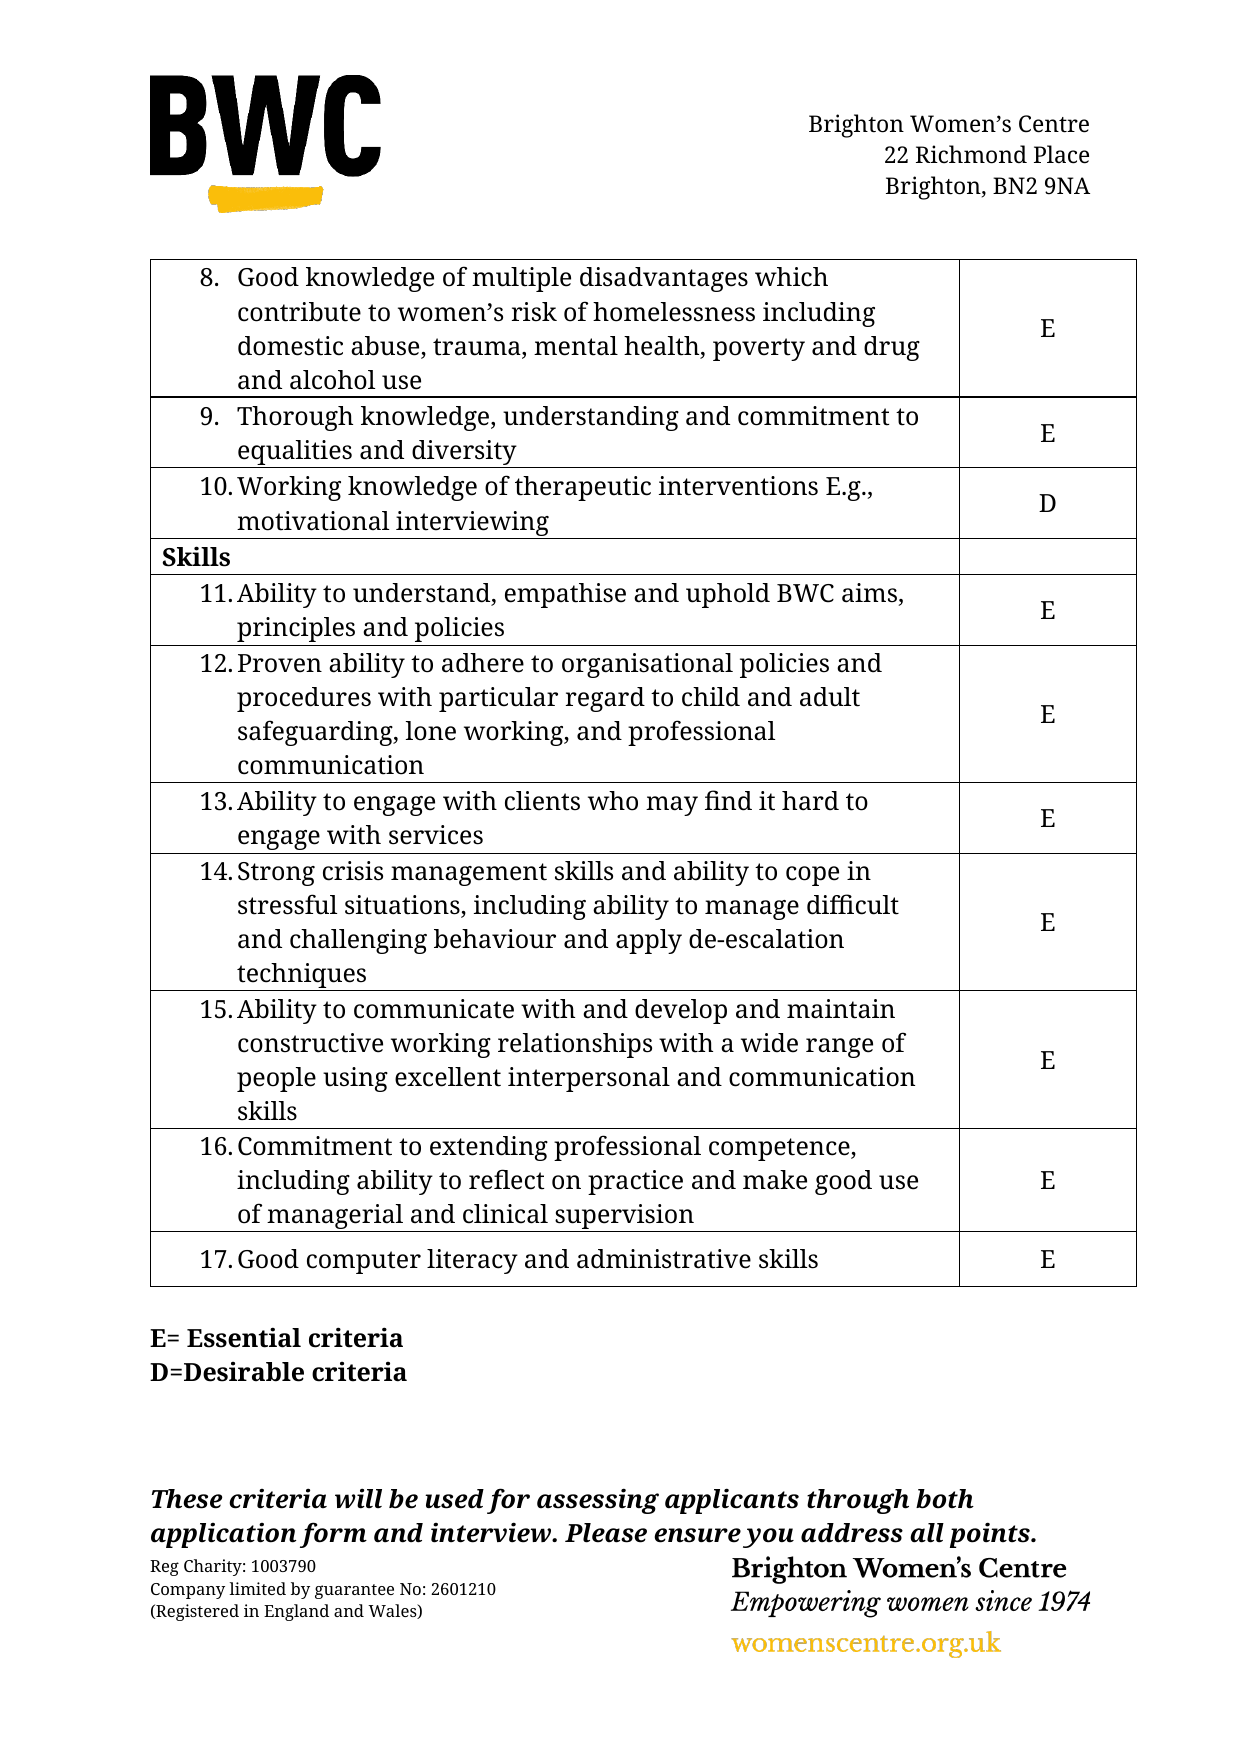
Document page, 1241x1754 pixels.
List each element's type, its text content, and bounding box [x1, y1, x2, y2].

table_cell Commitment to extending professional competence, including ability to reflect on practice and make good use of managerial and clinical supervision [151, 1129, 959, 1231]
picture [730, 1556, 1091, 1658]
table_cell Ability to communicate with and develop and maintain constructive working relationships with a wide range of people using excellent interpersonal and communication skills [151, 991, 959, 1127]
table_cell E [960, 646, 1136, 782]
text D=Desirable criteria [150, 1355, 1090, 1389]
table_cell E [960, 398, 1136, 467]
table_cell E [960, 260, 1136, 396]
table_cell Skills [151, 539, 959, 574]
table_cell Good knowledge of multiple disadvantages which contribute to women’s risk of homelessness including domestic abuse, trauma, mental health, poverty and drug and alcohol use [151, 260, 959, 396]
text These criteria will be used for assessing applicants through both application form and interview. Please ensure you address all points. [150, 1482, 1090, 1550]
table_cell E [960, 575, 1136, 645]
table_cell Proven ability to adhere to organisational policies and procedures with particular regard to child and adult safeguarding, lone working, and professional communication [151, 646, 959, 782]
table_cell E [960, 854, 1136, 990]
picture [150, 75, 381, 213]
text E= Essential criteria [150, 1321, 1090, 1355]
table_cell Ability to understand, empathise and uphold BWC aims, principles and policies [151, 575, 959, 645]
table_cell E [960, 1232, 1136, 1286]
table_cell E [960, 783, 1136, 853]
table_cell Ability to engage with clients who may find it hard to engage with services [151, 783, 959, 853]
table_cell Good computer literacy and administrative skills [151, 1232, 959, 1286]
table_cell Strong crisis management skills and ability to cope in stressful situations, including ability to manage difficult and challenging behaviour and apply de-escalation techniques [151, 854, 959, 990]
table_cell Working knowledge of therapeutic interventions E.g., motivational interviewing [151, 468, 959, 538]
table_cell D [960, 468, 1136, 538]
table_cell E [960, 1129, 1136, 1231]
table_cell [960, 539, 1136, 574]
table_cell Thorough knowledge, understanding and commitment to equalities and diversity [151, 398, 959, 467]
table_cell E [960, 991, 1136, 1127]
